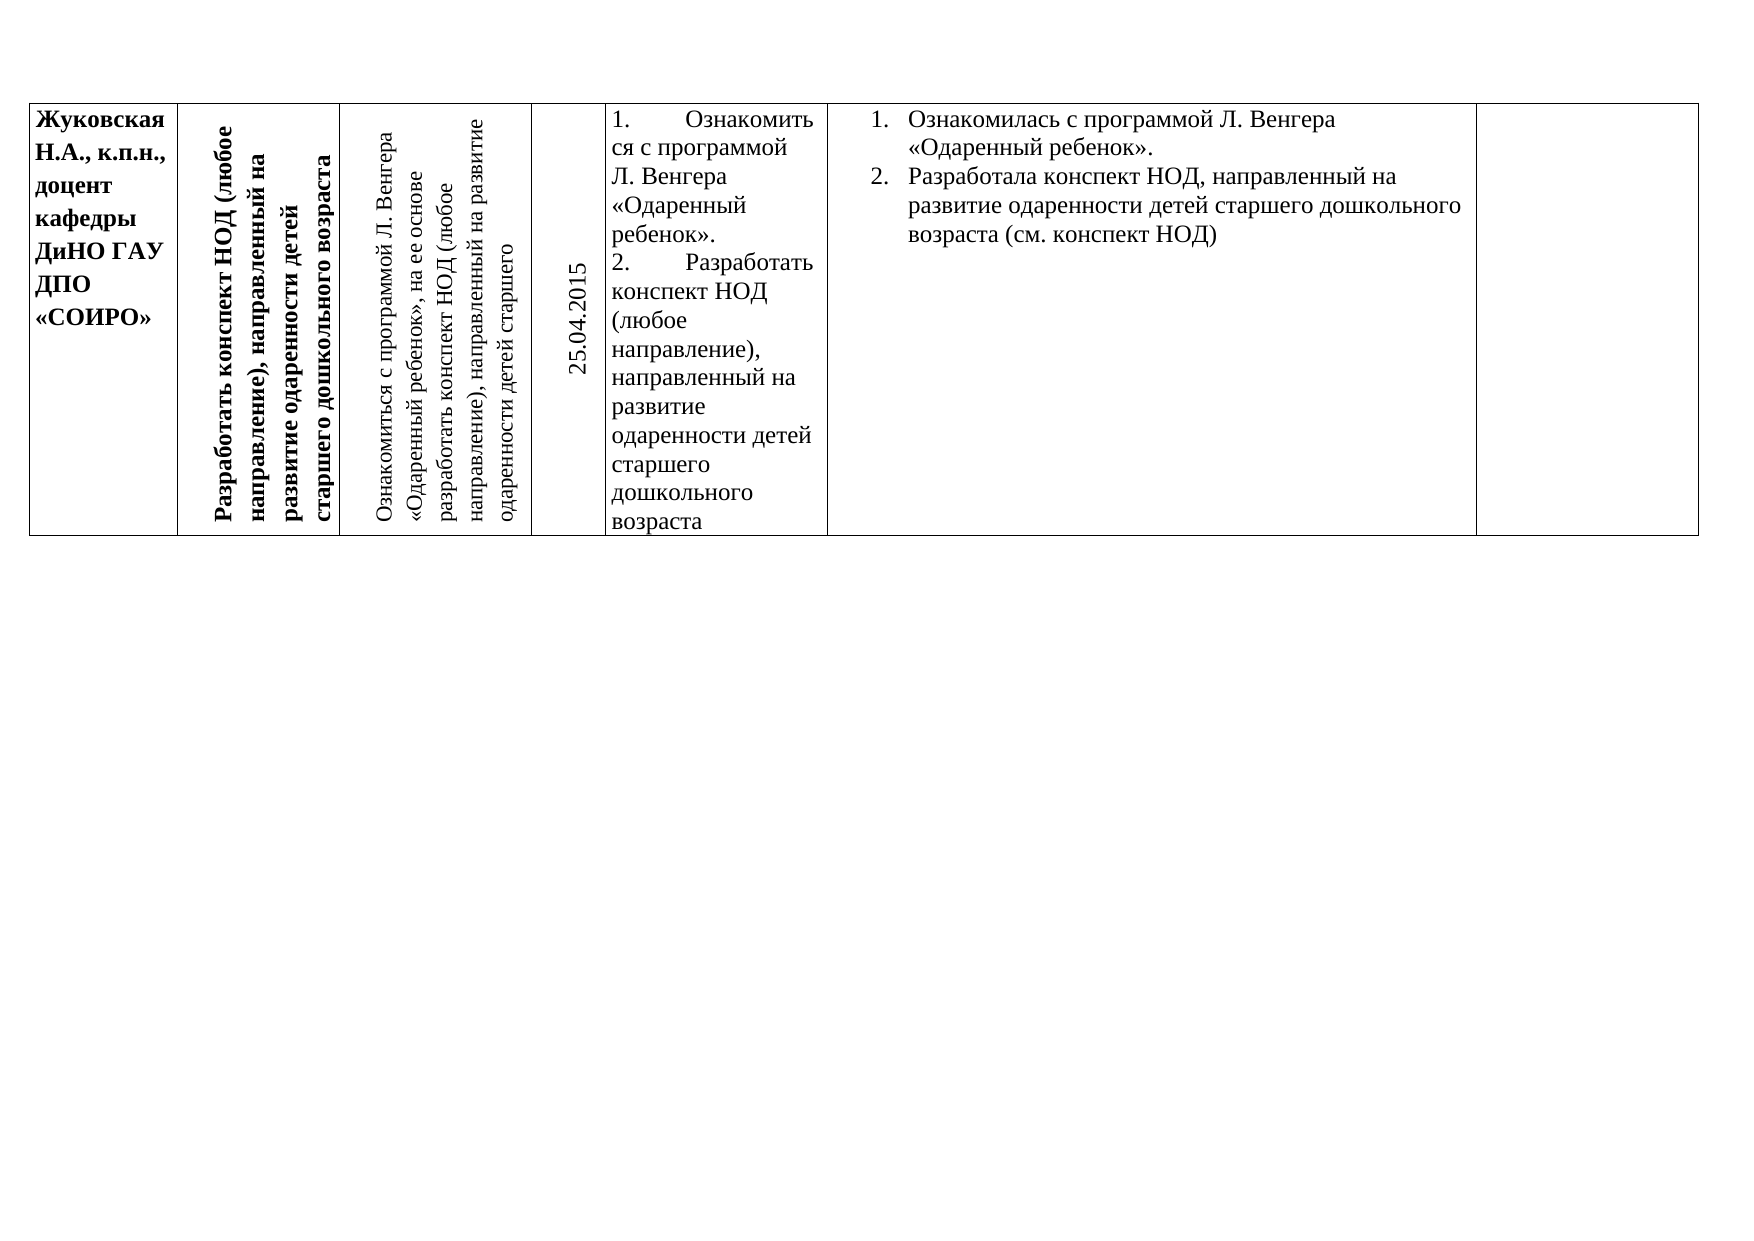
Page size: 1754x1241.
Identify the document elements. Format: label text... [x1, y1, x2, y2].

table_cell Разработать конспект НОД (любое направление), направленный на развитие одаренности детей старшего дошкольного возраста [178, 104, 339, 535]
table_cell Ознакомиться с программой Л. Венгера «Одаренный ребенок», на ее основе разработать конспект НОД (любое направление), направленный на развитие одаренности детей старшего дошкольного возраста [340, 104, 531, 535]
table_cell [1477, 104, 1698, 535]
table_cell 25.04.2015 [532, 104, 605, 535]
table_cell Жуковская Н.А., к.п.н., доцент кафедры ДиНО ГАУ ДПО «СОИРО» [30, 104, 177, 535]
table_cell Ознакомиться с программой Л. Венгера «Одаренный ребенок». Разработать конспект НОД (любое направление), направленный на развитие одаренности детей старшего дошкольного возраста [606, 104, 827, 535]
table_cell Ознакомилась с программой Л. Венгера «Одаренный ребенок». Разработала конспект НОД, направленный на развитие одаренности детей старшего дошкольного возраста (см. конспект НОД) [828, 104, 1476, 535]
